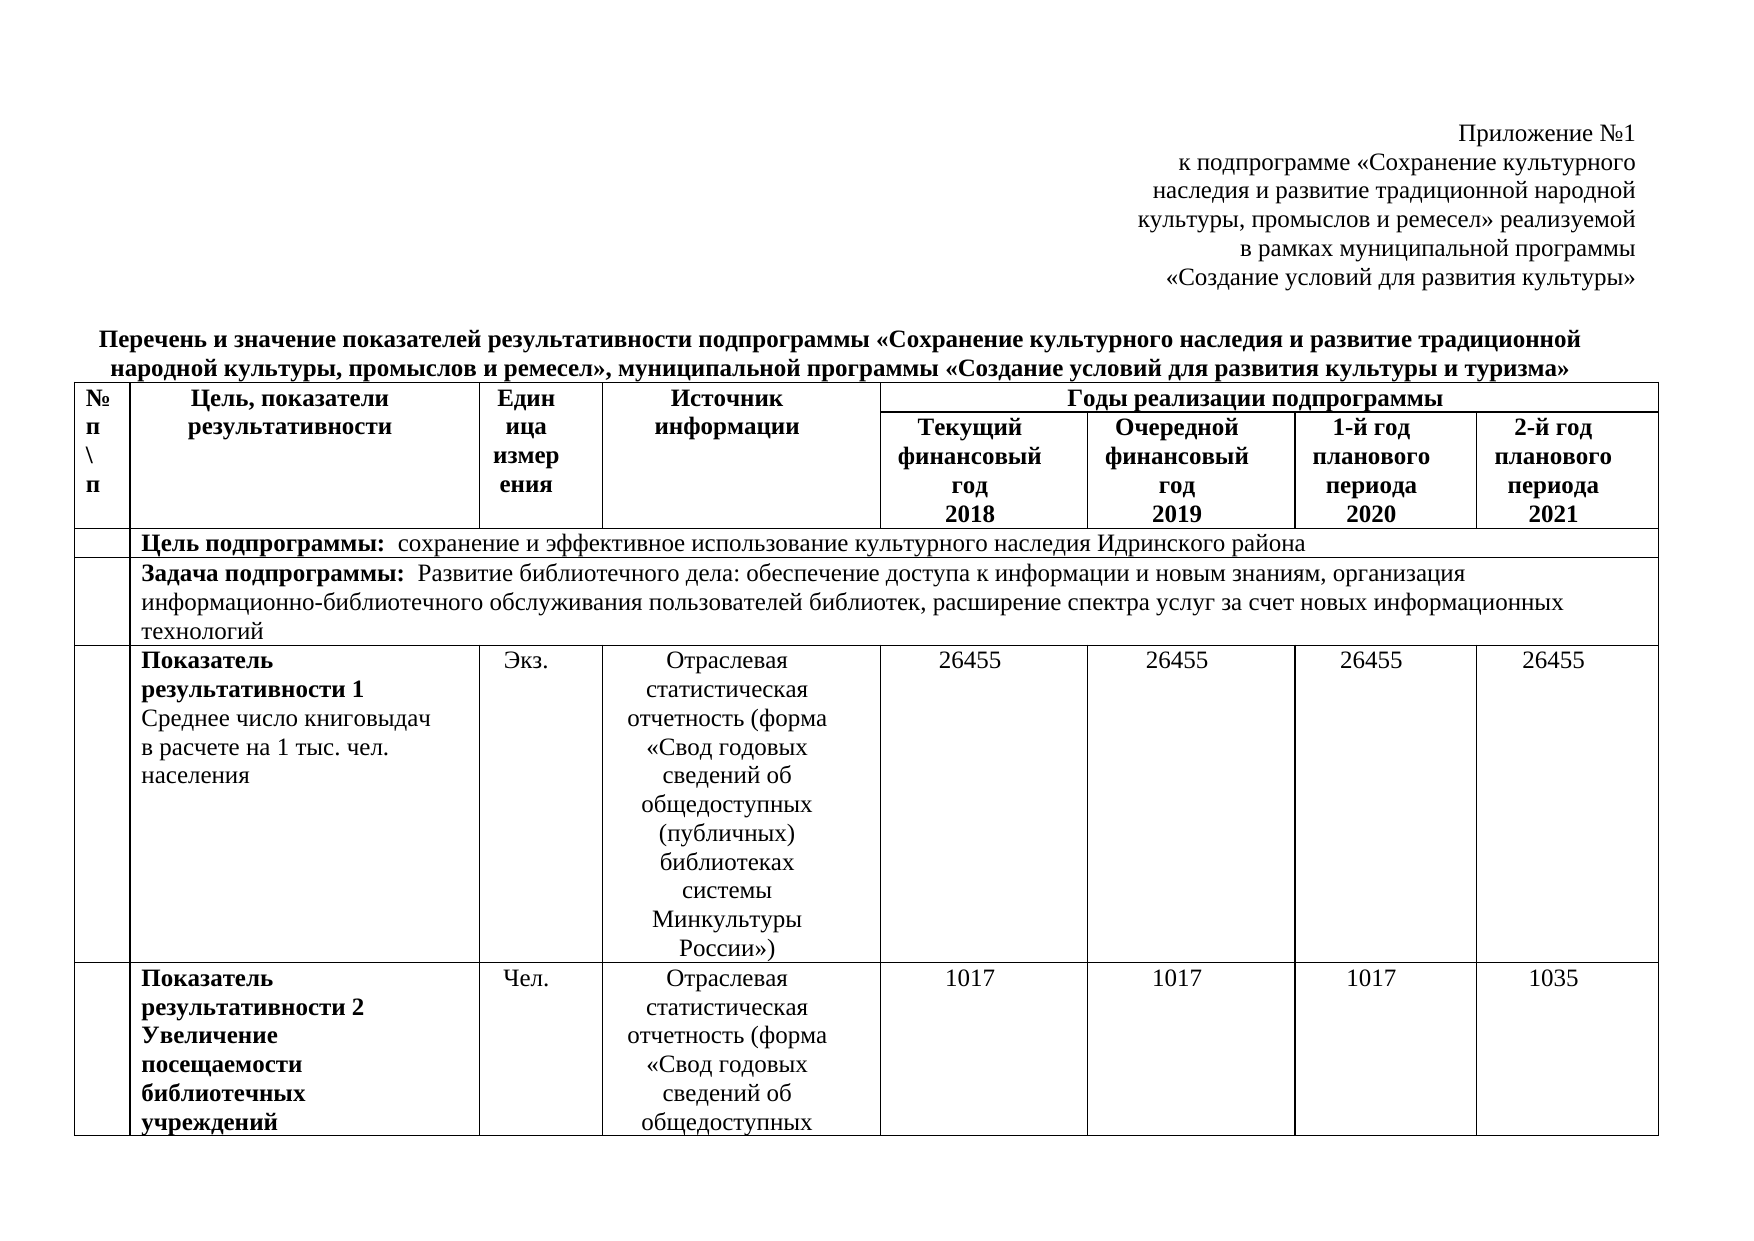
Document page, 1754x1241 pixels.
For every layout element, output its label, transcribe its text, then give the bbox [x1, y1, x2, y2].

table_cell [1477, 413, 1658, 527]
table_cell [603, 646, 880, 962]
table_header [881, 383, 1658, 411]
text «Создание условий для развития культуры» [74, 262, 1636, 291]
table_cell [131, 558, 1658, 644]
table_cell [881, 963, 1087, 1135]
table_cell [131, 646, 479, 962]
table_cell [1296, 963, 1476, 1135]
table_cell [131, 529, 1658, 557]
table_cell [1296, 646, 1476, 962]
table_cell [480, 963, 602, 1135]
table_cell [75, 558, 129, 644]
text Приложение №1 [74, 118, 1636, 147]
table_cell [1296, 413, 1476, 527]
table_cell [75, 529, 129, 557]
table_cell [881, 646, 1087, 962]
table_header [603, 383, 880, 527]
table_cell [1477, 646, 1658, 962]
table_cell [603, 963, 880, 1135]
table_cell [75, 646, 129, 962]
text в рамках муниципальной программы [74, 233, 1636, 262]
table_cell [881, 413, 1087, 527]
text наследия и развитие традиционной народной [74, 176, 1636, 204]
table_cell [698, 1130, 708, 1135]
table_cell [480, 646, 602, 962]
text к подпрограмме «Сохранение культурного [74, 147, 1636, 176]
text Перечень и значение показателей результативности подпрограммы «Сохранение культурного наследия и развитие традиционной народной культуры, промыслов и ремесел», муниципальной программы «Создание условий для развития культуры и туризма» [74, 324, 1606, 382]
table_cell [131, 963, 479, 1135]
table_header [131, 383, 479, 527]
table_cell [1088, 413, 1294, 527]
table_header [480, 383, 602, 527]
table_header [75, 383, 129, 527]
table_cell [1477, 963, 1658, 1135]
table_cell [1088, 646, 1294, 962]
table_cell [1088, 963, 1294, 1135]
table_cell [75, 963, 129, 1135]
text культуры, промыслов и ремесел» реализуемой [74, 204, 1636, 233]
